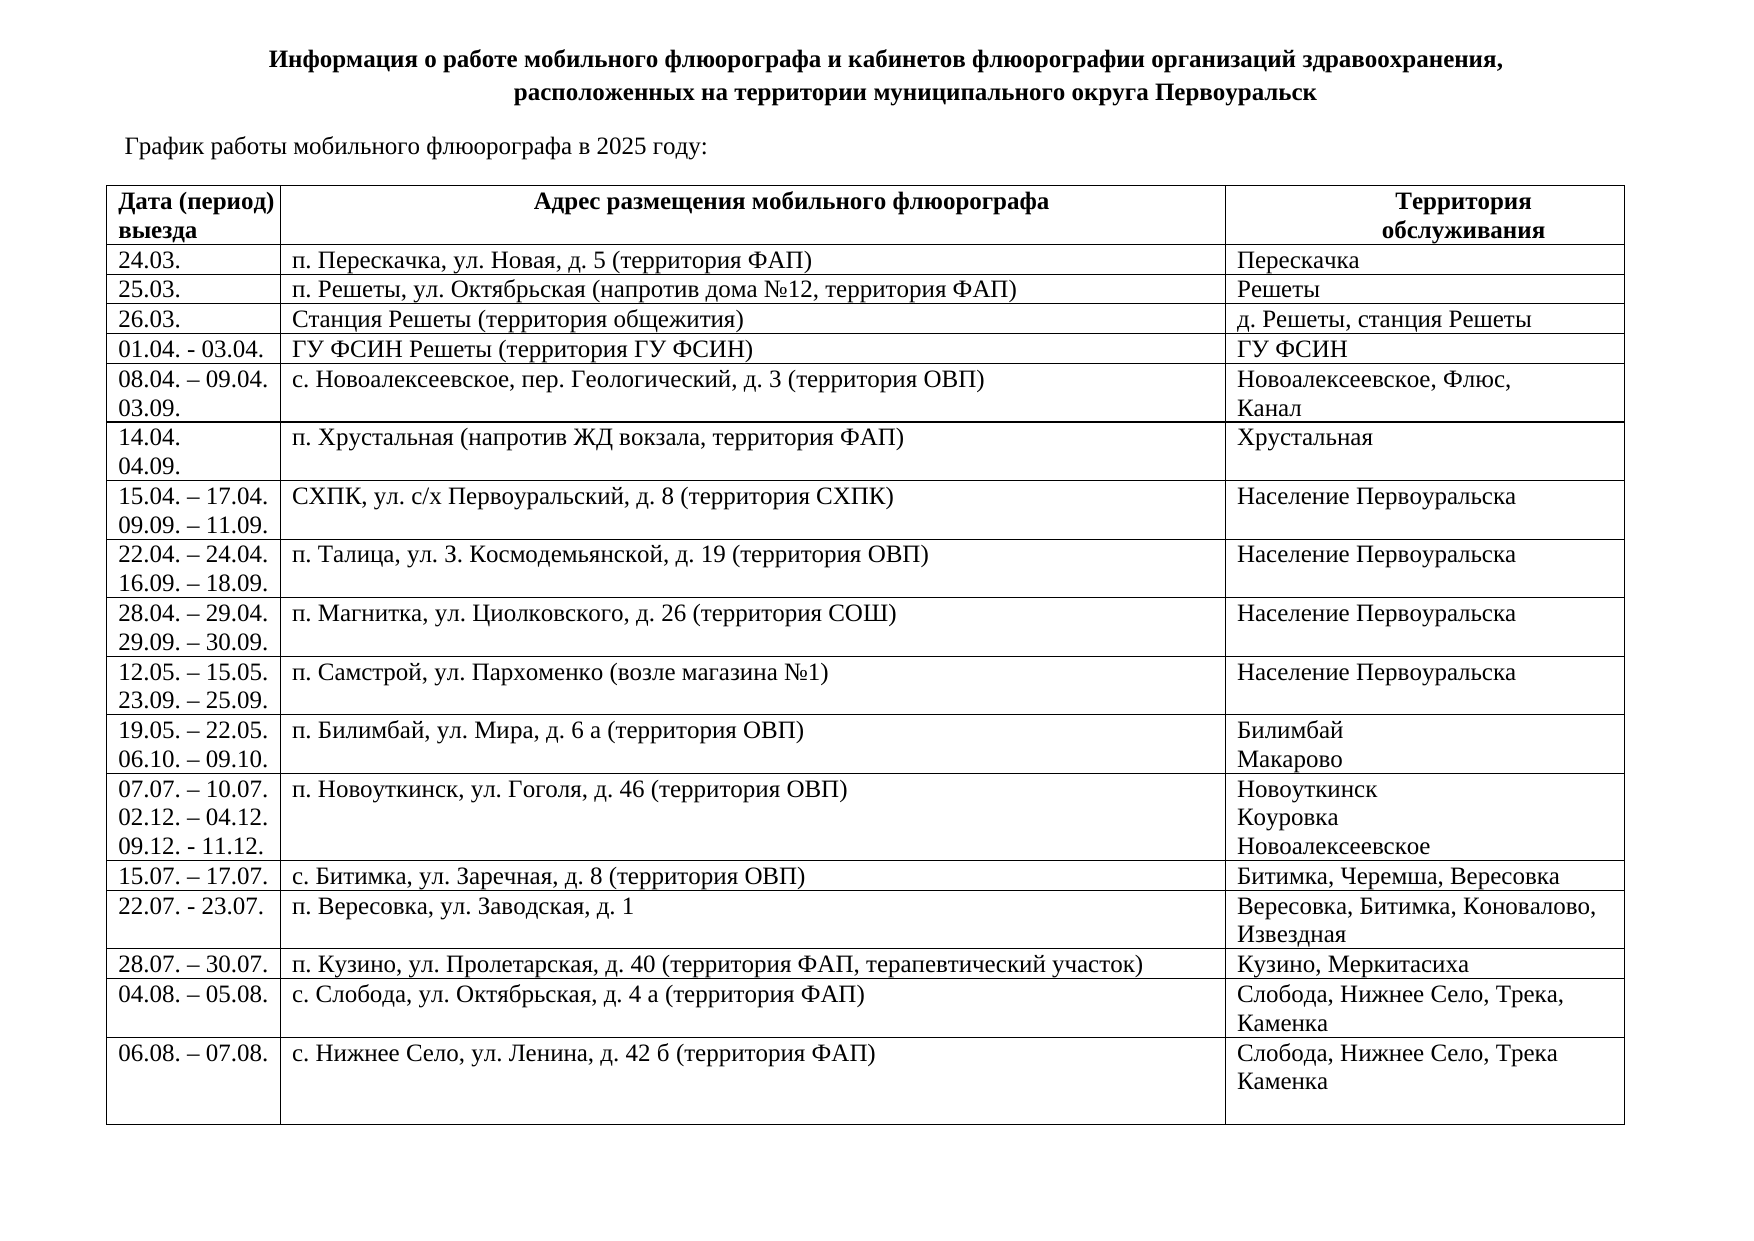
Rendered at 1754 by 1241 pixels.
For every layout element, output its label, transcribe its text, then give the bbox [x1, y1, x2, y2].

table_cell с. Нижнее Село, ул. Ленина, д. 42 б (территория ФАП) [281, 1038, 1225, 1124]
table_cell 14.04. 04.09. [107, 423, 280, 480]
table_cell ГУ ФСИН [1226, 334, 1624, 363]
table_cell Слобода, Нижнее Село, Трека Каменка [1226, 1038, 1624, 1124]
table_header Адрес размещения мобильного флюорографа [281, 186, 1225, 244]
table_cell 26.03. [107, 304, 280, 333]
table_cell 08.04. – 09.04. 03.09. [107, 364, 280, 421]
table_cell Хрустальная [1226, 423, 1624, 480]
table_cell 04.08. – 05.08. [107, 979, 280, 1037]
table_cell с. Новоалексеевское, пер. Геологический, д. 3 (территория ОВП) [281, 364, 1225, 421]
table_cell п. Магнитка, ул. Циолковского, д. 26 (территория СОШ) [281, 598, 1225, 656]
table_cell Новоуткинск Коуровка Новоалексеевское [1226, 774, 1624, 860]
table_cell Население Первоуральска [1226, 657, 1624, 714]
table_cell Слобода, Нижнее Село, Трека, Каменка [1226, 979, 1624, 1037]
table_cell п. Самстрой, ул. Пархоменко (возле магазина №1) [281, 657, 1225, 714]
table_cell 28.04. – 29.04. 29.09. – 30.09. [107, 598, 280, 656]
table_cell Новоалексеевское, Флюс, Канал [1226, 364, 1624, 421]
table_cell ГУ ФСИН Решеты (территория ГУ ФСИН) [281, 334, 1225, 363]
table_cell СХПК, ул. с/х Первоуральский, д. 8 (территория СХПК) [281, 481, 1225, 538]
table_cell п. Новоуткинск, ул. Гоголя, д. 46 (территория ОВП) [281, 774, 1225, 860]
table_cell п. Кузино, ул. Пролетарская, д. 40 (территория ФАП, терапевтический участок) [281, 949, 1225, 978]
table_cell 07.07. – 10.07. 02.12. – 04.12. 09.12. - 11.12. [107, 774, 280, 860]
table_cell Битимка, Черемша, Вересовка [1226, 861, 1624, 890]
table_cell 22.07. - 23.07. [107, 891, 280, 948]
table_cell п. Талица, ул. З. Космодемьянской, д. 19 (территория ОВП) [281, 540, 1225, 597]
table_cell Перескачка [1226, 245, 1624, 273]
table_cell 01.04. - 03.04. [107, 334, 280, 363]
table_cell 12.05. – 15.05. 23.09. – 25.09. [107, 657, 280, 714]
table_cell Население Первоуральска [1226, 598, 1624, 656]
table_cell с. Битимка, ул. Заречная, д. 8 (территория ОВП) [281, 861, 1225, 890]
table_cell 22.04. – 24.04. 16.09. – 18.09. [107, 540, 280, 597]
table_cell Решеты [1226, 275, 1624, 303]
table_cell 15.04. – 17.04. 09.09. – 11.09. [107, 481, 280, 538]
table_cell с. Слобода, ул. Октябрьская, д. 4 а (территория ФАП) [281, 979, 1225, 1037]
table_cell Вересовка, Битимка, Коновалово, Извездная [1226, 891, 1624, 948]
table_cell 25.03. [107, 275, 280, 303]
table_cell Станция Решеты (территория общежития) [281, 304, 1225, 333]
table_header Территория обслуживания [1226, 186, 1624, 244]
text Информация о работе мобильного флюорографа и кабинетов флюорографии организаций здравоохранения, расположенных на территории муниципального округа Первоуральск [59, 44, 1713, 106]
table_cell 06.08. – 07.08. [107, 1038, 280, 1124]
table_cell п. Билимбай, ул. Мира, д. 6 а (территория ОВП) [281, 715, 1225, 773]
table_cell 28.07. – 30.07. [107, 949, 280, 978]
table_cell п. Вересовка, ул. Заводская, д. 1 [281, 891, 1225, 948]
table_cell д. Решеты, станция Решеты [1226, 304, 1624, 333]
table_cell п. Перескачка, ул. Новая, д. 5 (территория ФАП) [281, 245, 1225, 273]
table_cell Население Первоуральска [1226, 481, 1624, 538]
table_cell Билимбай Макарово [1226, 715, 1624, 773]
table_cell п. Решеты, ул. Октябрьская (напротив дома №12, территория ФАП) [281, 275, 1225, 303]
table_cell 24.03. [107, 245, 280, 273]
table_cell 19.05. – 22.05. 06.10. – 09.10. [107, 715, 280, 773]
text График работы мобильного флюорографа в 2025 году: [118, 131, 1713, 160]
table_cell Население Первоуральска [1226, 540, 1624, 597]
table_cell 15.07. – 17.07. [107, 861, 280, 890]
table_header Дата (период) выезда [107, 186, 280, 244]
table_cell Кузино, Меркитасиха [1226, 949, 1624, 978]
table_cell п. Хрустальная (напротив ЖД вокзала, территория ФАП) [281, 423, 1225, 480]
